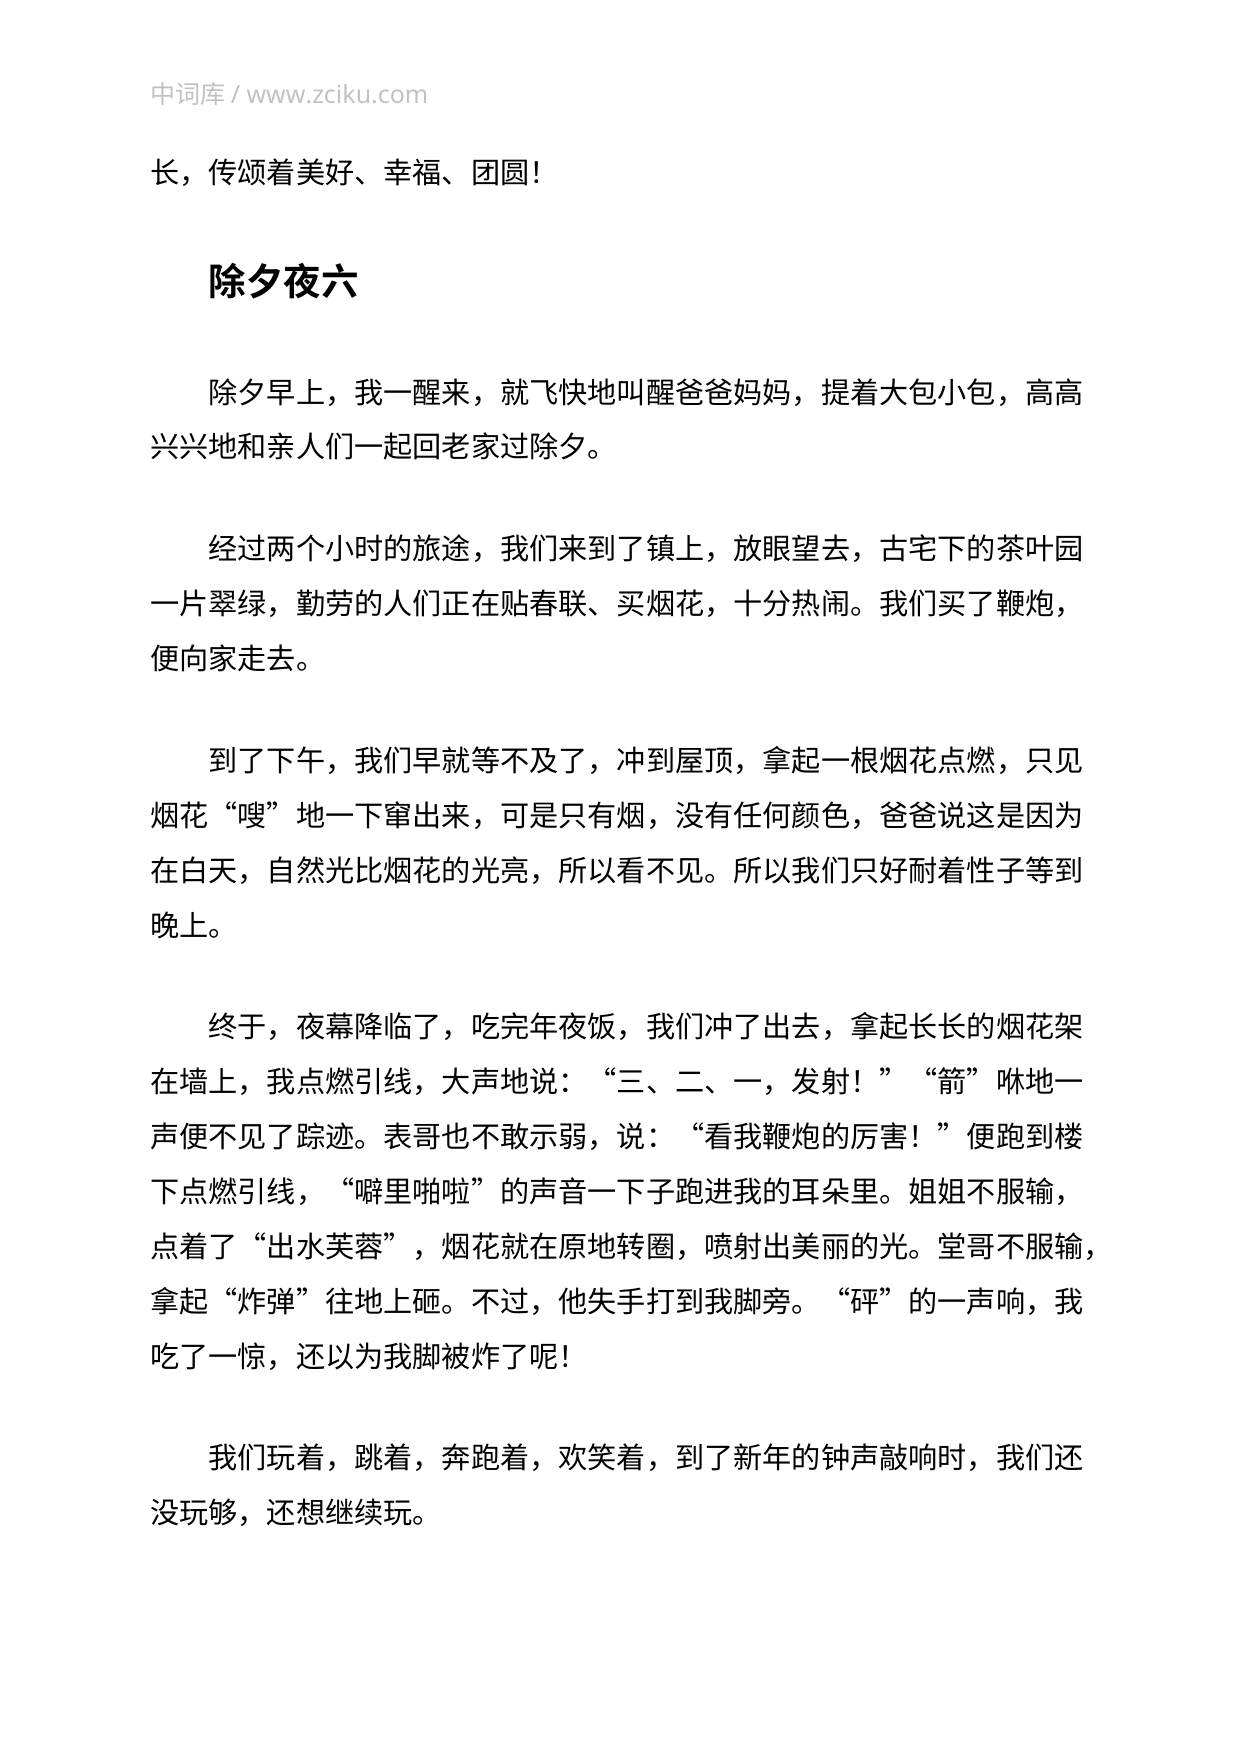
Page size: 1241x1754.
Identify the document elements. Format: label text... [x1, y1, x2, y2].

text 除夕夜六 [150, 252, 1090, 306]
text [150, 150, 1090, 192]
text 我们玩着，跳着，奔跑着，欢笑着，到了新年的钟声敲响时，我们还没玩够，还想继续玩。 [150, 1435, 1090, 1532]
text 终于，夜幕降临了，吃完年夜饭，我们冲了出去，拿起长长的烟花架在墙上，我点燃引线，大声地说：“三、二、一，发射！”“箭”咻地一声便不见了踪迹。表哥也不敢示弱，说：“看我鞭炮的厉害！”便跑到楼下点燃引线，“噼里啪啦”的声音一下子跑进我的耳朵里。姐姐不服输，点着了“出水芙蓉”，烟花就在原地转圈，喷射出美丽的光。堂哥不服输，拿起“炸弹”往地上砸。不过，他失手打到我脚旁。“砰”的一声响，我吃了一惊，还以为我脚被炸了呢！ [150, 1004, 1090, 1376]
text 除夕早上，我一醒来，就飞快地叫醒爸爸妈妈，提着大包小包，高高兴兴地和亲人们一起回老家过除夕。 [150, 369, 1090, 466]
text 经过两个小时的旅途，我们来到了镇上，放眼望去，古宅下的茶叶园一片翠绿，勤劳的人们正在贴春联、买烟花，十分热闹。我们买了鞭炮，便向家走去。 [150, 526, 1090, 678]
text 到了下午，我们早就等不及了，冲到屋顶，拿起一根烟花点燃，只见烟花“嗖”地一下窜出来，可是只有烟，没有任何颜色，爸爸说这是因为在白天，自然光比烟花的光亮，所以看不见。所以我们只好耐着性子等到晚上。 [150, 737, 1090, 944]
